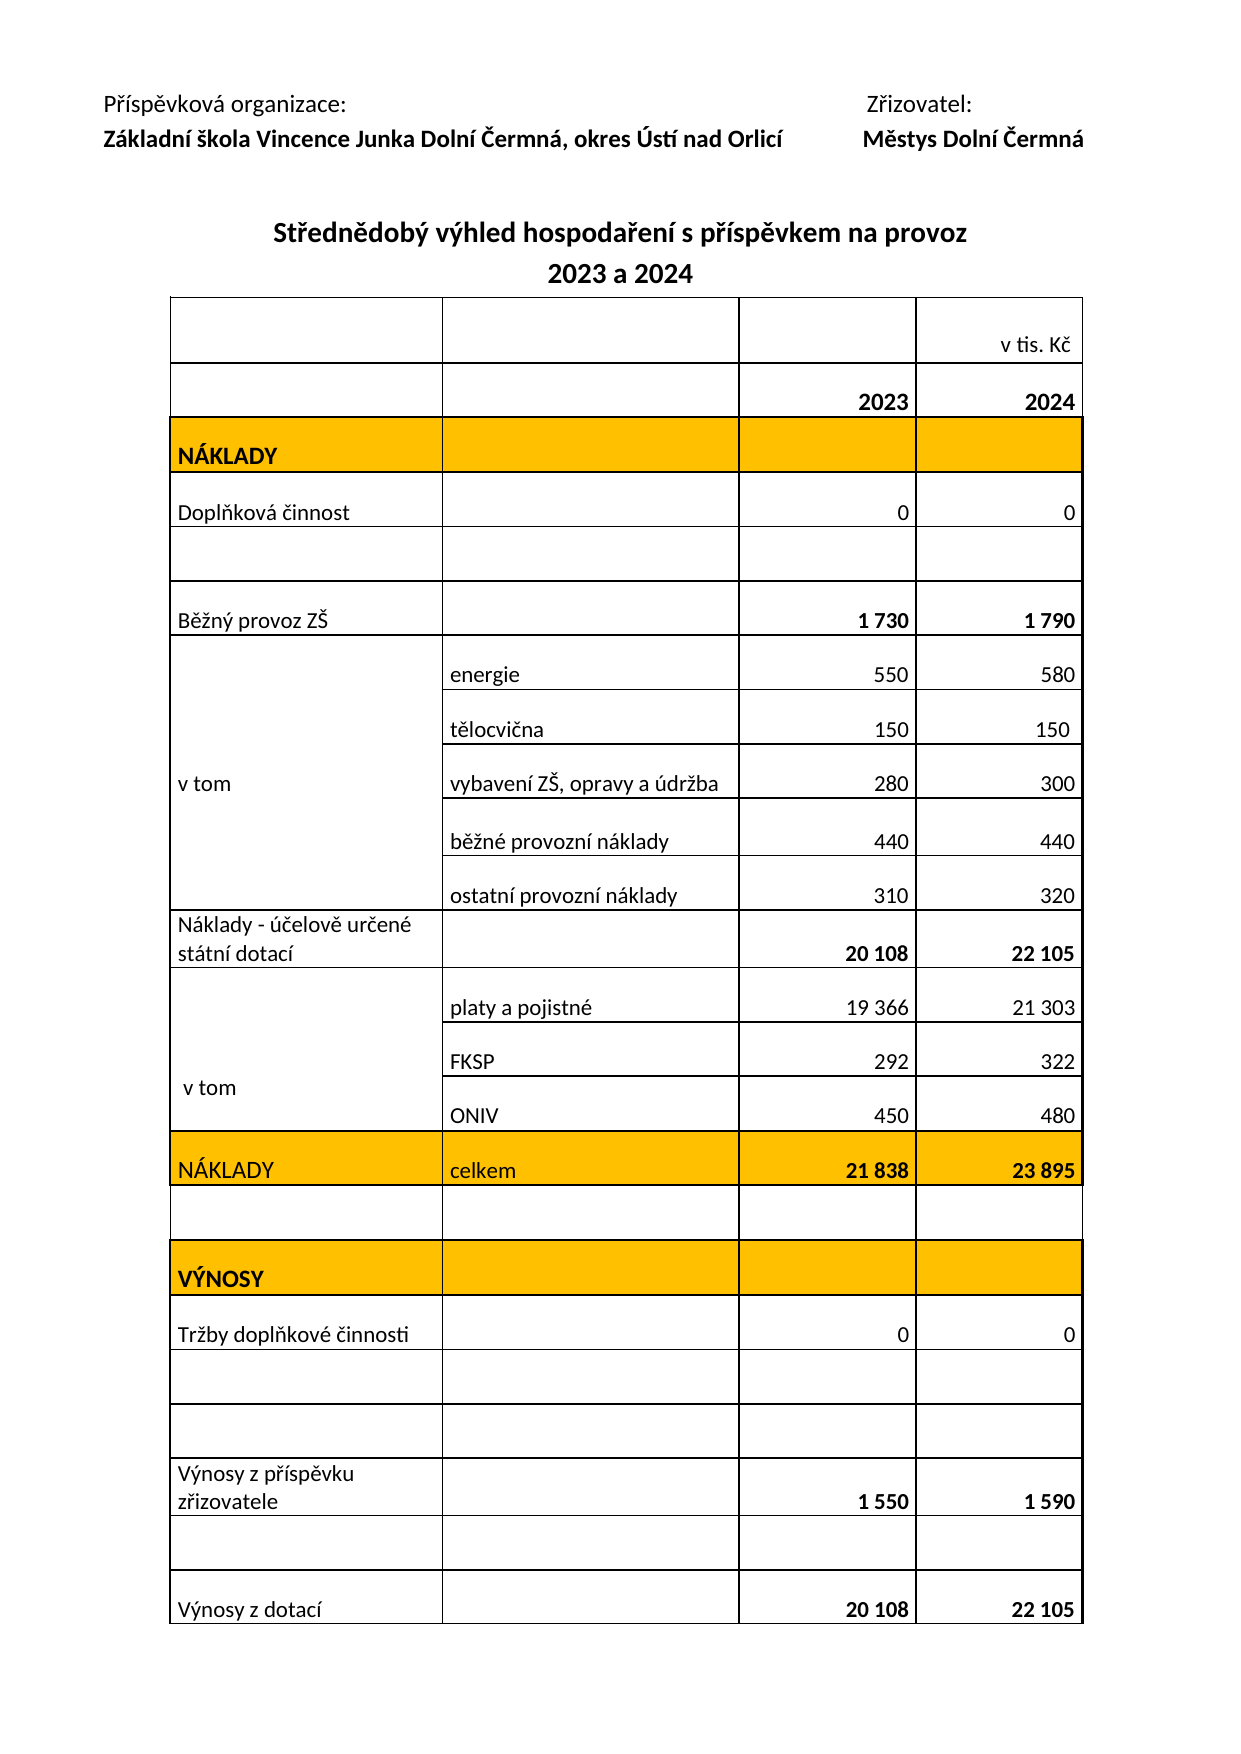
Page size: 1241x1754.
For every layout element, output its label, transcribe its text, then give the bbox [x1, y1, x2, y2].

table_cell 1 790 [917, 582, 1081, 634]
table_cell [740, 1516, 915, 1569]
table_cell 0 [740, 473, 915, 526]
table_cell Výnosy z dotací [171, 1571, 442, 1623]
table_cell 440 [740, 799, 915, 855]
table_cell 280 [740, 745, 915, 797]
table_cell v tom [171, 968, 442, 1129]
table_cell 19 366 [740, 968, 915, 1021]
table_cell 20 108 [740, 1571, 915, 1623]
table_header [443, 298, 738, 362]
table_cell 20 108 [740, 911, 915, 967]
table_cell vybavení ZŠ, opravy a údržba [443, 745, 738, 797]
table_cell 322 [917, 1023, 1081, 1075]
table_cell Tržby doplňkové činnosti [171, 1296, 442, 1349]
table_cell ostatní provozní náklady [443, 856, 738, 909]
table_cell celkem [443, 1132, 738, 1184]
table_cell Náklady - účelově určené státní dotací [171, 911, 442, 967]
table_cell 1 590 [917, 1459, 1081, 1515]
table_cell [917, 1405, 1081, 1457]
table_cell NÁKLADY [171, 1132, 442, 1184]
table_cell VÝNOSY [171, 1241, 442, 1294]
table_cell 0 [740, 1296, 915, 1349]
table_cell 480 [917, 1077, 1081, 1129]
table_cell 150 [917, 690, 1081, 743]
table_cell 22 105 [917, 911, 1081, 967]
table_cell [171, 1350, 442, 1403]
table_cell [917, 1186, 1082, 1239]
table_cell [443, 911, 738, 967]
table_cell [171, 1405, 442, 1457]
table_cell [740, 1186, 915, 1239]
table_header [740, 298, 915, 362]
table_cell 23 895 [917, 1132, 1081, 1184]
table_cell [171, 364, 442, 416]
table_cell Běžný provoz ZŠ [171, 582, 442, 634]
table_cell [917, 527, 1081, 580]
table_cell [917, 1516, 1081, 1569]
table_cell 150 [740, 690, 915, 743]
table_cell běžné provozní náklady [443, 799, 738, 855]
table_cell 2023 [740, 364, 915, 416]
text Základní škola Vincence Junka Dolní Čermná, okres Ústí nad Orlicí Městys Dolní Čermná [103, 124, 1093, 154]
table_cell 1 550 [740, 1459, 915, 1515]
table_cell 440 [917, 799, 1081, 855]
table_cell [443, 1405, 738, 1457]
table_cell [443, 1571, 738, 1623]
table_cell [917, 1241, 1081, 1294]
table_cell ONIV [443, 1077, 738, 1129]
table_cell [443, 473, 738, 526]
table_cell [443, 1350, 738, 1403]
table_cell 1 730 [740, 582, 915, 634]
table_cell 580 [917, 636, 1081, 689]
table_cell [443, 1241, 738, 1294]
table_cell [171, 527, 442, 580]
table_cell [443, 1296, 738, 1349]
table_cell [917, 1350, 1081, 1403]
table_cell [443, 1186, 738, 1239]
table_cell [171, 1186, 442, 1239]
table_cell platy a pojistné [443, 968, 738, 1021]
table_cell [443, 527, 738, 580]
table_cell v tom [171, 636, 442, 909]
table_cell 550 [740, 636, 915, 689]
text Střednědobý výhled hospodaření s příspěvkem na provoz [148, 214, 1093, 250]
table_cell [443, 1516, 738, 1569]
table_cell [443, 1459, 738, 1515]
table_cell [740, 527, 915, 580]
table_cell Výnosy z příspěvku zřizovatele [171, 1459, 442, 1515]
table_cell 450 [740, 1077, 915, 1129]
table_cell FKSP [443, 1023, 738, 1075]
table_cell energie [443, 636, 738, 689]
table_cell [740, 418, 915, 471]
table_cell [443, 418, 738, 471]
text Příspěvková organizace: Zřizovatel: [103, 89, 1093, 119]
table_cell [443, 364, 738, 416]
table_cell 300 [917, 745, 1081, 797]
table_cell NÁKLADY [171, 418, 442, 471]
text 2023 a 2024 [148, 255, 1093, 291]
table_cell [740, 1241, 915, 1294]
table_header [171, 298, 442, 362]
table_cell 2024 [917, 364, 1082, 416]
table_cell [740, 1350, 915, 1403]
table_cell Doplňková činnost [171, 473, 442, 526]
table_cell 320 [917, 856, 1081, 909]
table_cell [740, 1405, 915, 1457]
table_cell [443, 582, 738, 634]
table_header v tis. Kč [917, 298, 1082, 362]
table_cell tělocvična [443, 690, 738, 743]
table_cell 0 [917, 1296, 1081, 1349]
table_cell [171, 1516, 442, 1569]
table_cell 22 105 [917, 1571, 1081, 1623]
table_cell [917, 418, 1081, 471]
table_cell 292 [740, 1023, 915, 1075]
table_cell 310 [740, 856, 915, 909]
table_cell 0 [917, 473, 1081, 526]
table_cell 21 303 [917, 968, 1081, 1021]
table_cell 21 838 [740, 1132, 915, 1184]
